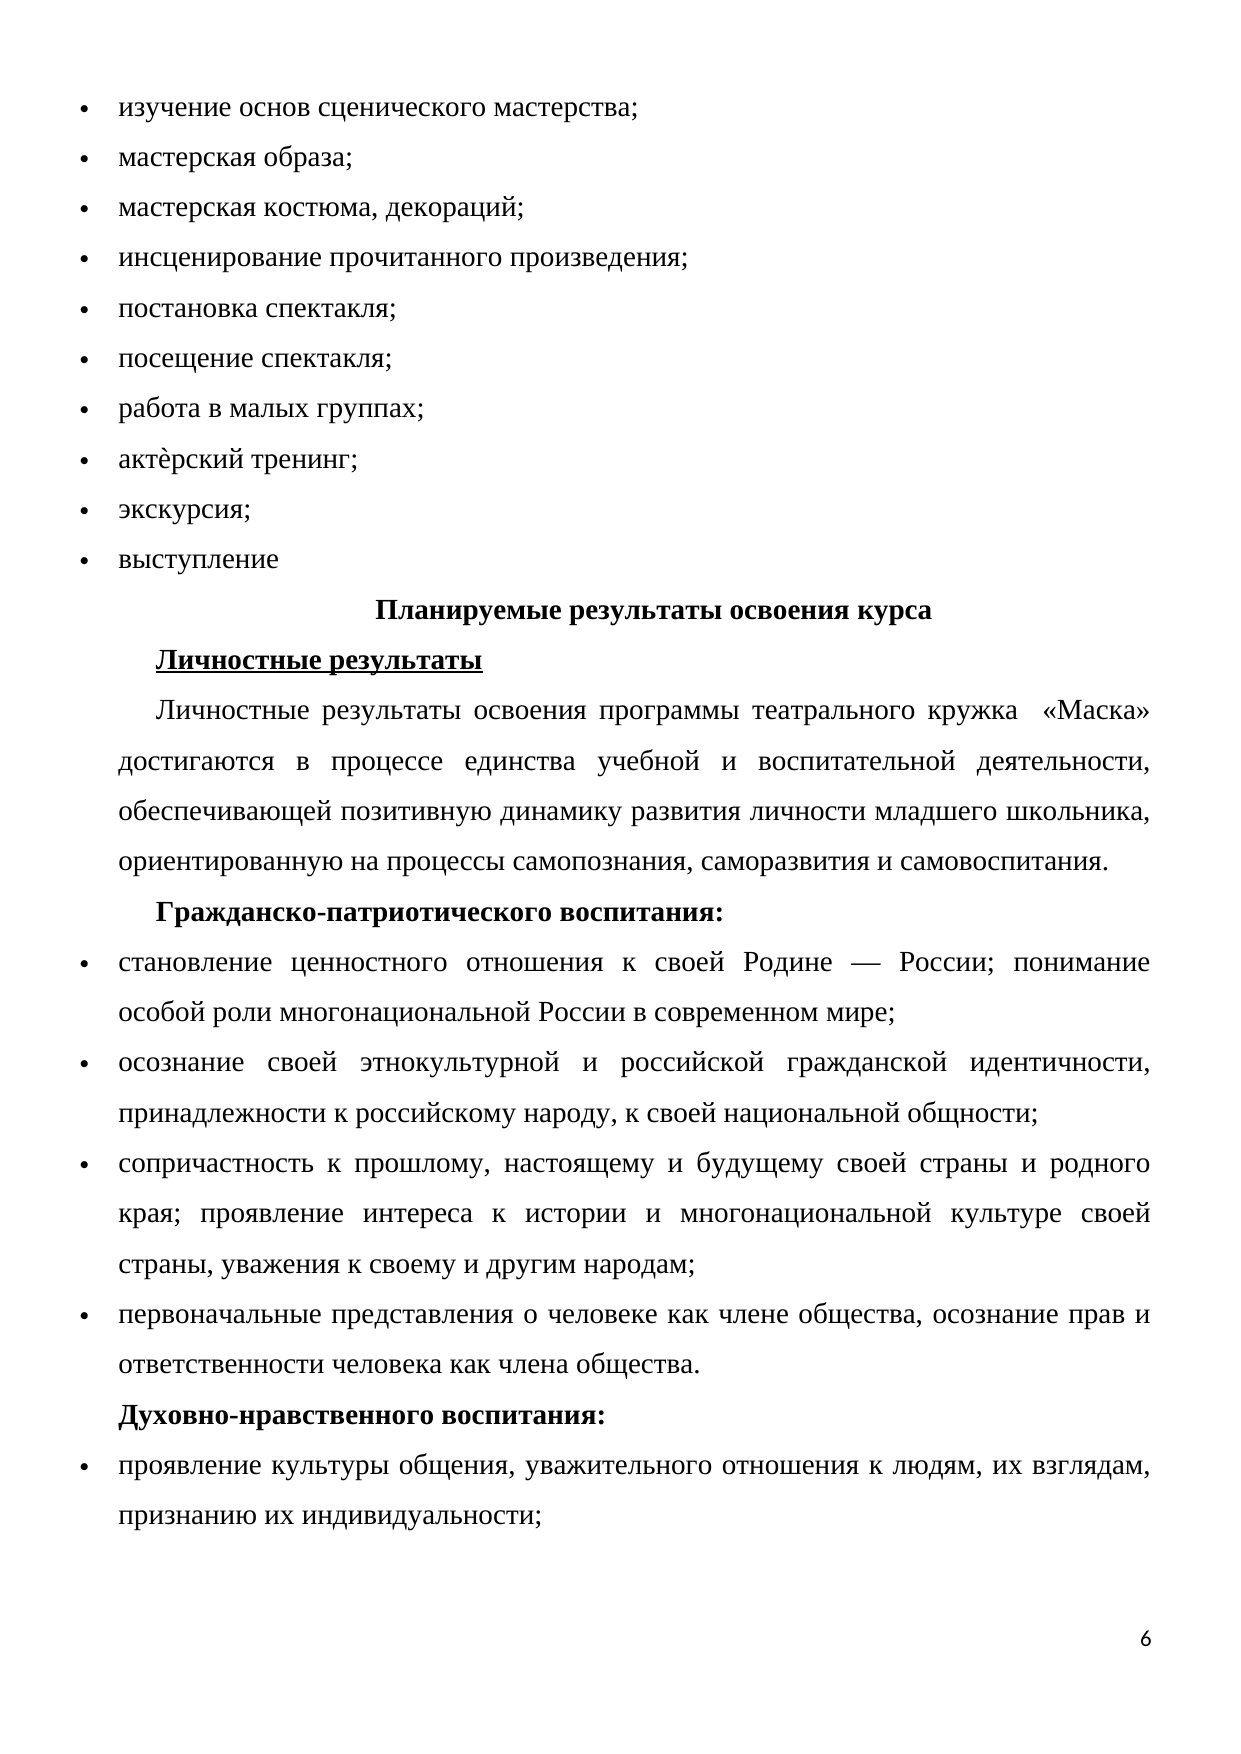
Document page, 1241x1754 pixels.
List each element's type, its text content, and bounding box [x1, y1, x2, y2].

list первоначальные представления о человеке как члене общества, осознание прав и ответственности человека как члена общества. [81, 1296, 1152, 1380]
text Гражданско-патриотического воспитания: [118, 894, 1152, 927]
list постановка спектакля; [81, 290, 1152, 323]
list мастерская образа; [81, 139, 1152, 172]
list сопричастность к прошлому, настоящему и будущему своей страны и родного края; проявление интереса к истории и многонациональной культуре своей страны, уважения к своему и другим народам; [81, 1145, 1152, 1279]
list проявление культуры общения, уважительного отношения к людям, их взглядам, признанию их индивидуальности; [81, 1447, 1152, 1531]
list инсценирование прочитанного произведения; [81, 239, 1152, 273]
text Планируемые результаты освоения курса [118, 592, 1152, 625]
list работа в малых группах; [81, 391, 1152, 424]
list выступление [81, 541, 1152, 575]
text Личностные результаты освоения программы театрального кружка «Маска» достигаются в процессе единства учебной и воспитательной деятельности, обеспечивающей позитивную динамику развития личности младшего школьника, ориентированную на процессы самопознания, саморазвития и самовоспитания. [118, 692, 1152, 877]
list изучение основ сценического мастерства; [81, 89, 1152, 122]
text Духовно-нравственного воспитания: [118, 1397, 1152, 1430]
list актѐрский тренинг; [81, 441, 1152, 474]
list мастерская костюма, декораций; [81, 189, 1152, 223]
list осознание своей этнокультурной и российской гражданской идентичности, принадлежности к российскому народу, к своей национальной общности; [81, 1044, 1152, 1128]
list экскурсия; [81, 491, 1152, 525]
text Личностные результаты [118, 642, 1152, 676]
list посещение спектакля; [81, 340, 1152, 374]
list становление ценностного отношения к своей Родине — России; понимание особой роли многонациональной России в современном мире; [81, 944, 1152, 1028]
